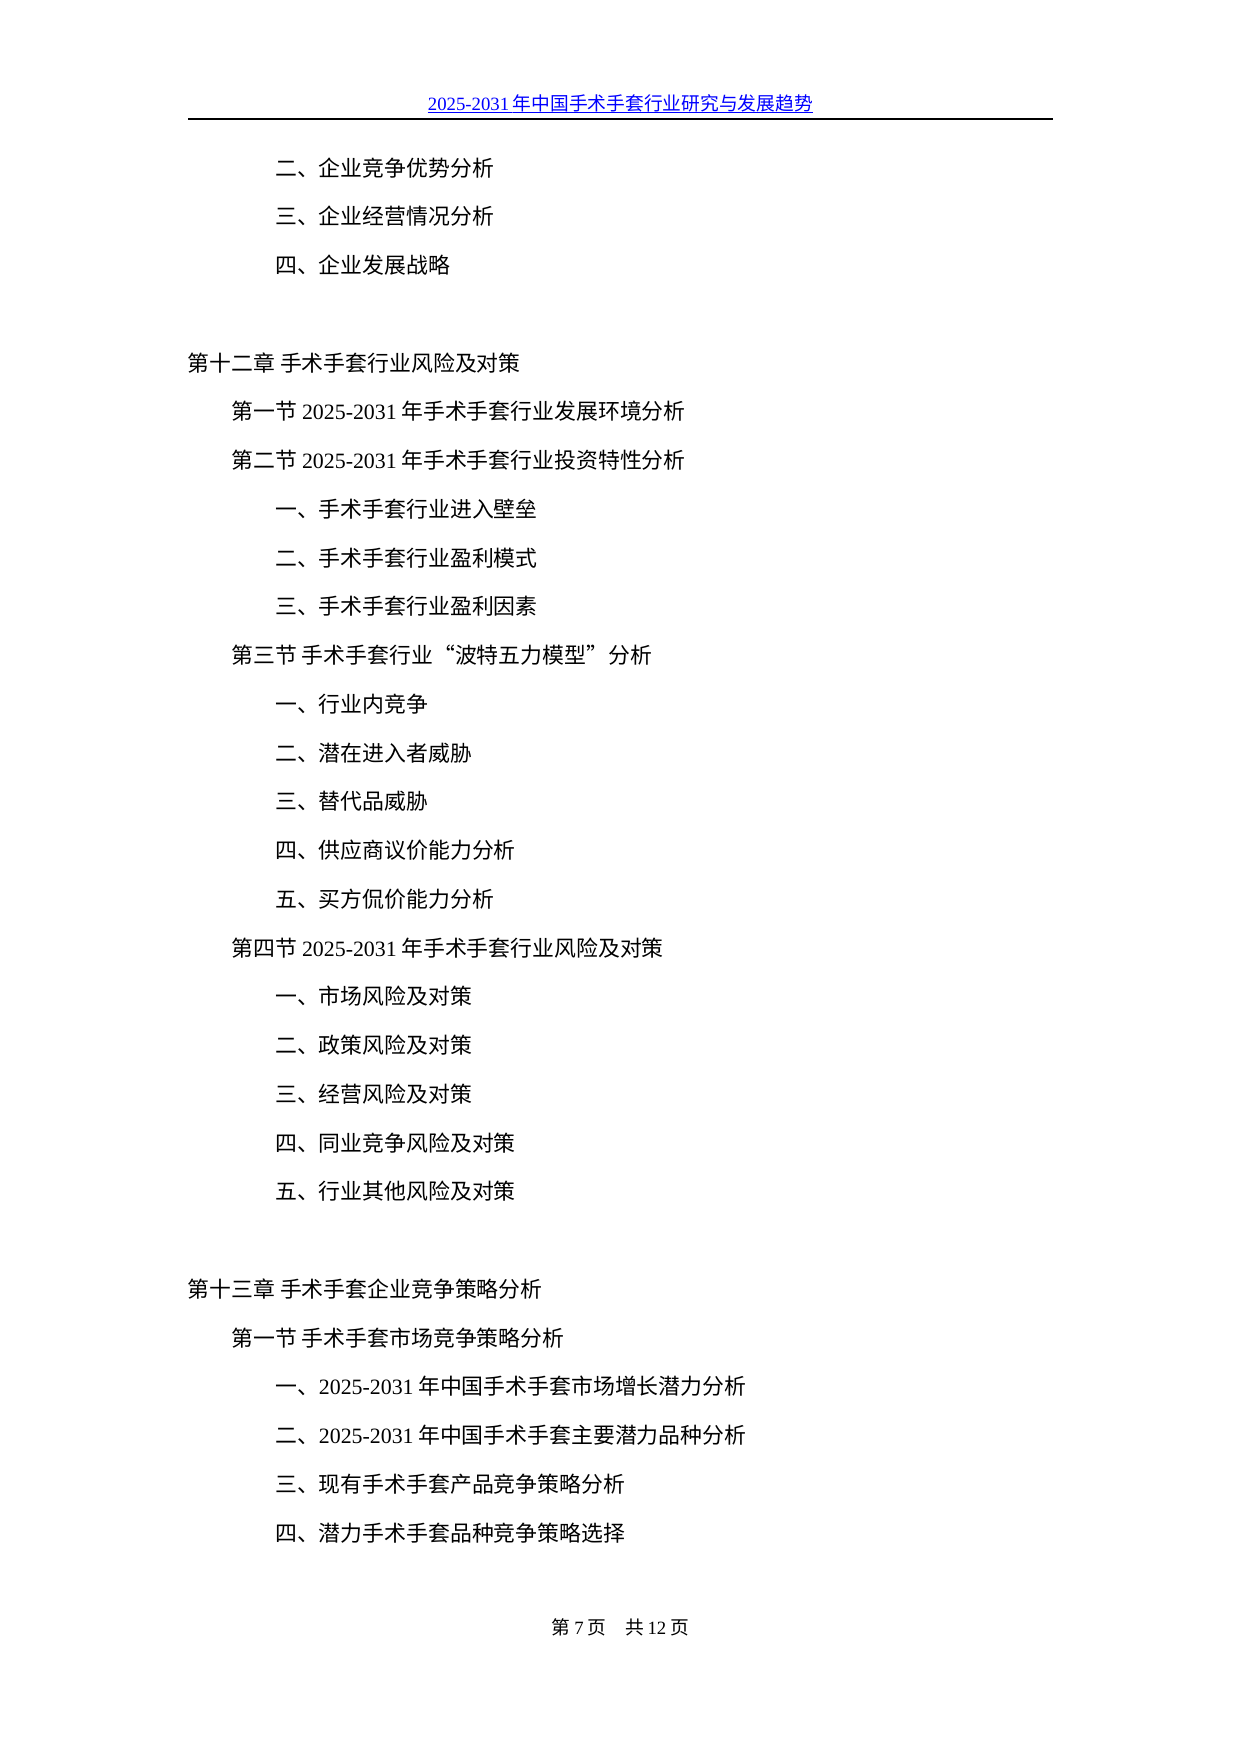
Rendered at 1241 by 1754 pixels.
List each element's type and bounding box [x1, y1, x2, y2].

text [187, 150, 1053, 1548]
